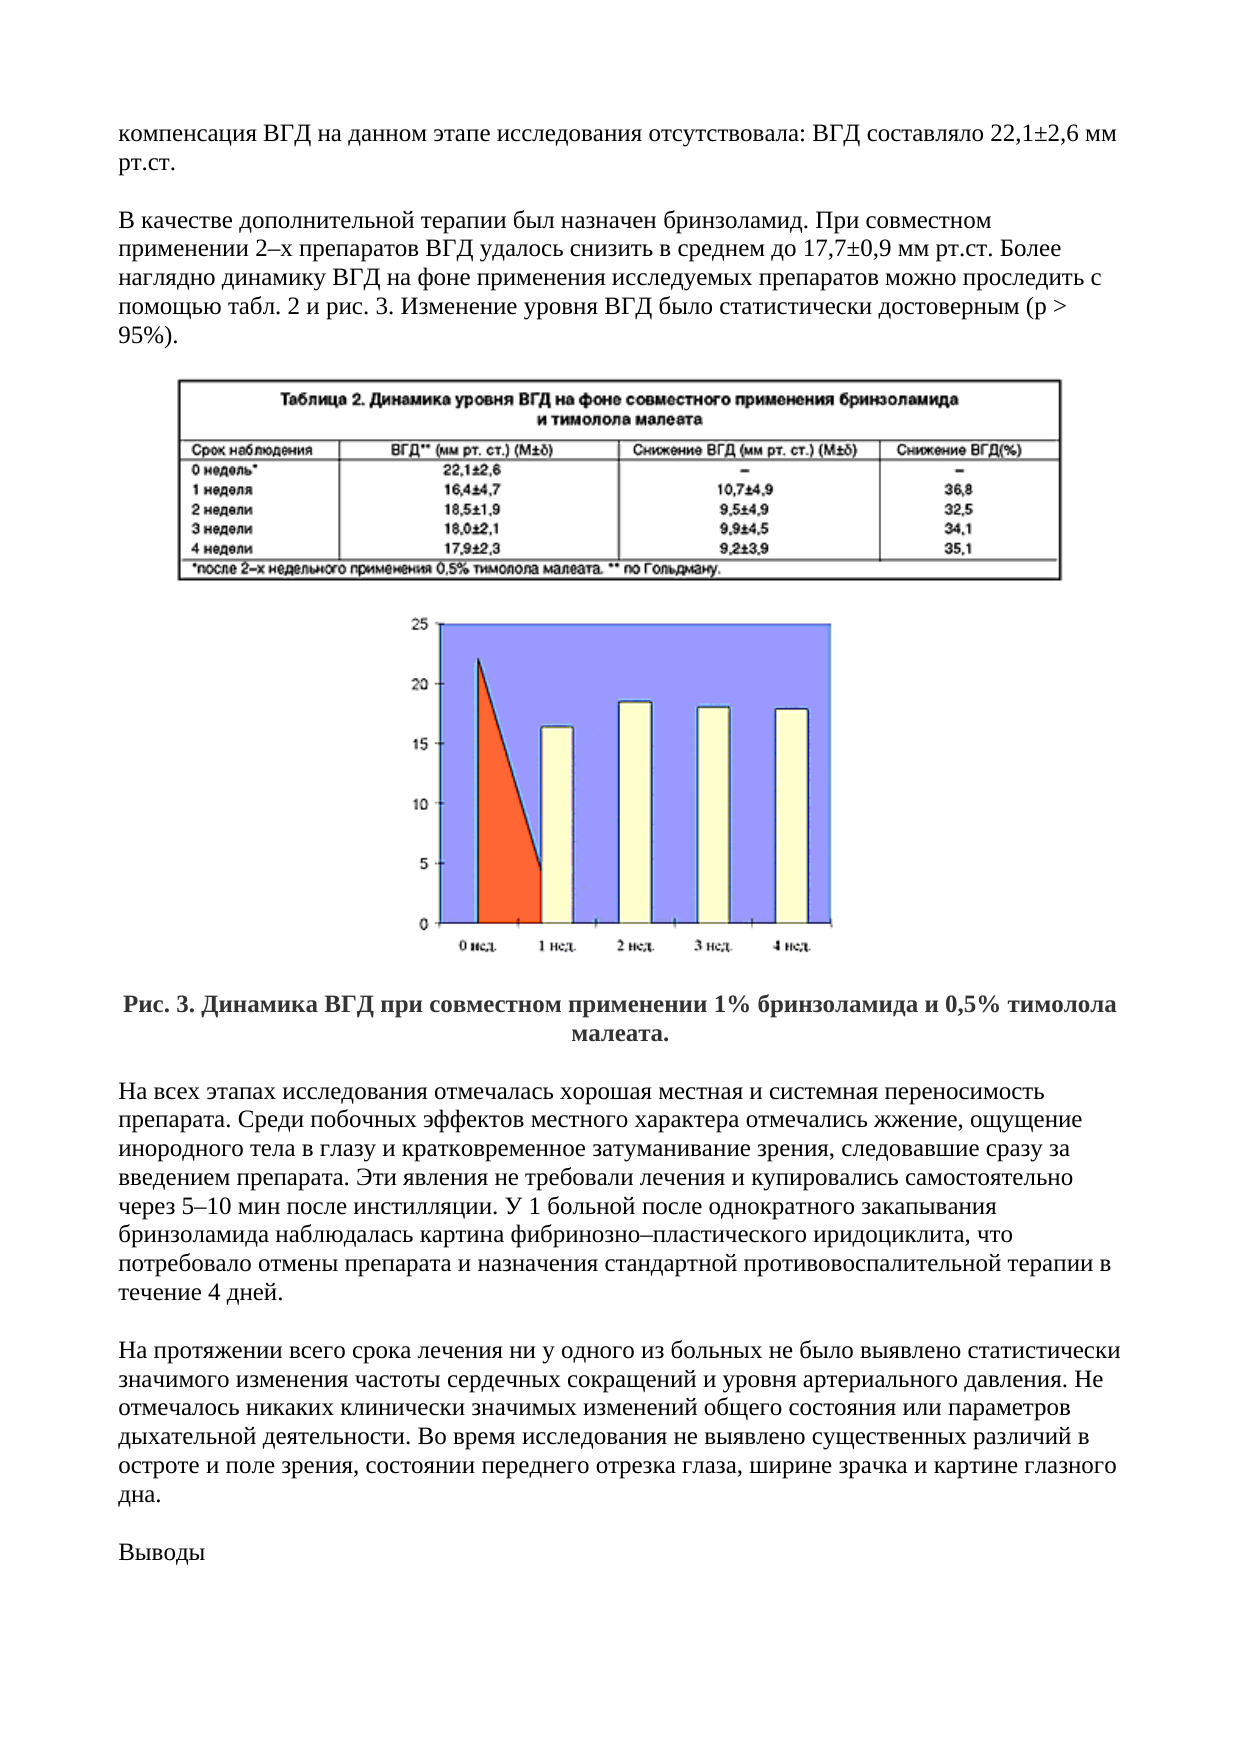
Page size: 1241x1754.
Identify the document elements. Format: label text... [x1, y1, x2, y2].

text Выводы [118, 1537, 1122, 1565]
text На протяжении всего срока лечения ни у одного из больных не было выявлено статистически значимого изменения частоты сердечных сокращений и уровня артериального давления. Не отмечалось никаких клинически значимых изменений общего состояния или параметров дыхательной деятельности. Во время исследования не выявлено существенных различий в остроте и поле зрения, состоянии переднего отрезка глаза, ширине зрачка и картине глазного дна. [118, 1335, 1122, 1507]
text На всех этапах исследования отмечалась хорошая местная и системная переносимость препарата. Среди побочных эффектов местного характера отмечались жжение, ощущение инородного тела в глазу и кратковременное затуманивание зрения, следовавшие сразу за введением препарата. Эти явления не требовали лечения и купировались самостоятельно через 5–10 мин после инстилляции. У 1 больной после однократного закапывания бринзоламида наблюдалась картина фибринозно–пластического иридоциклита, что потребовало отмены препарата и назначения стандартной противовоспалительной терапии в течение 4 дней. [118, 1076, 1122, 1306]
text Рис. 3. Динамика ВГД при совместном применении 1% бринзоламида и 0,5% тимолола малеата. [118, 989, 1122, 1047]
picture [404, 616, 836, 960]
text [118, 118, 1122, 176]
text В качестве дополнительной терапии был назначен бринзоламид. При совместном применении 2–х препаратов ВГД удалось снизить в среднем до 17,7±0,9 мм рт.ст. Более наглядно динамику ВГД на фоне применения исследуемых препаратов можно проследить с помощью табл. 2 и рис. 3. Изменение уровня ВГД было статистически достоверным (р > 95%). [118, 205, 1122, 348]
picture [173, 377, 1067, 587]
